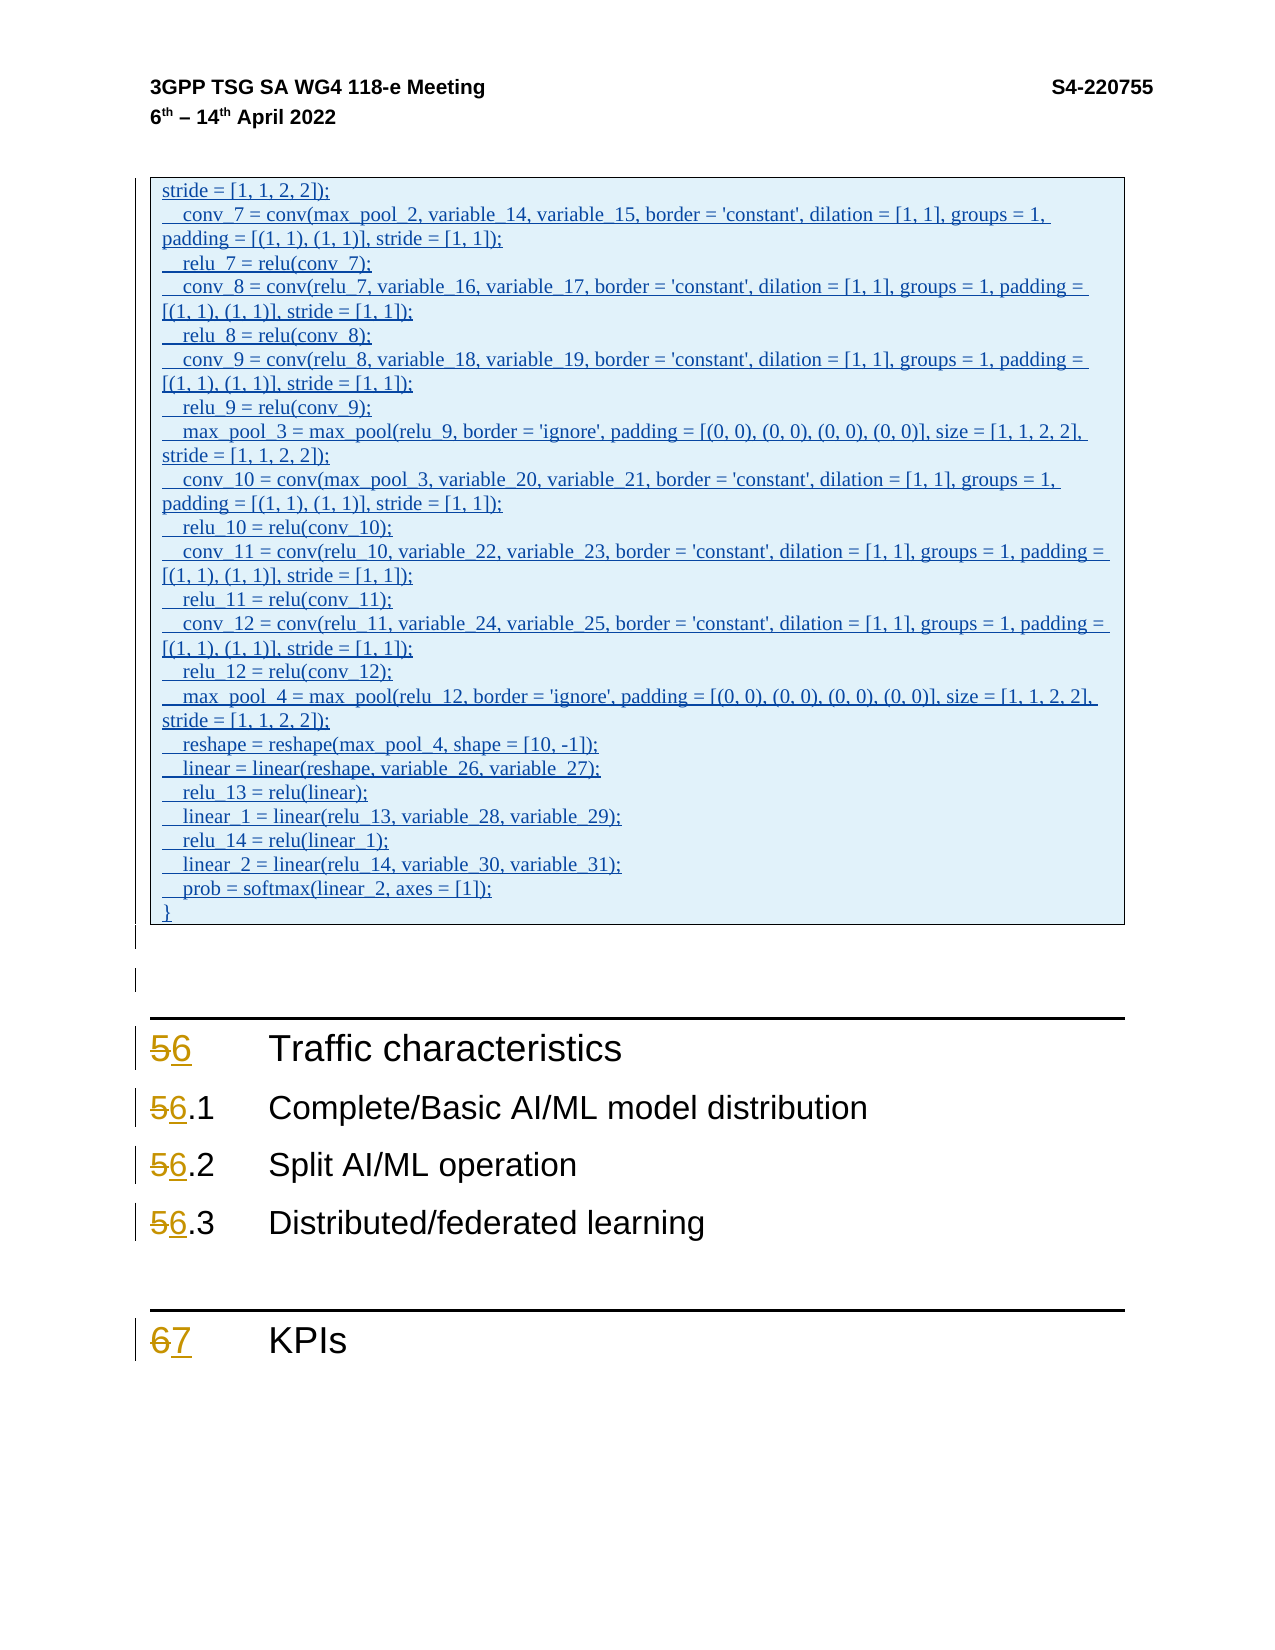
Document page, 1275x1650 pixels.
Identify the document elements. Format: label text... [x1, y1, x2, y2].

subtitle .1 Complete/Basic AI/ML model distribution [150, 1088, 1125, 1127]
subtitle .2 Split AI/ML operation [150, 1146, 1125, 1184]
subtitle .3 Distributed/federated learning [150, 1203, 1125, 1241]
subtitle KPIs [150, 1312, 1125, 1361]
subtitle Traffic characteristics [150, 1020, 1125, 1069]
